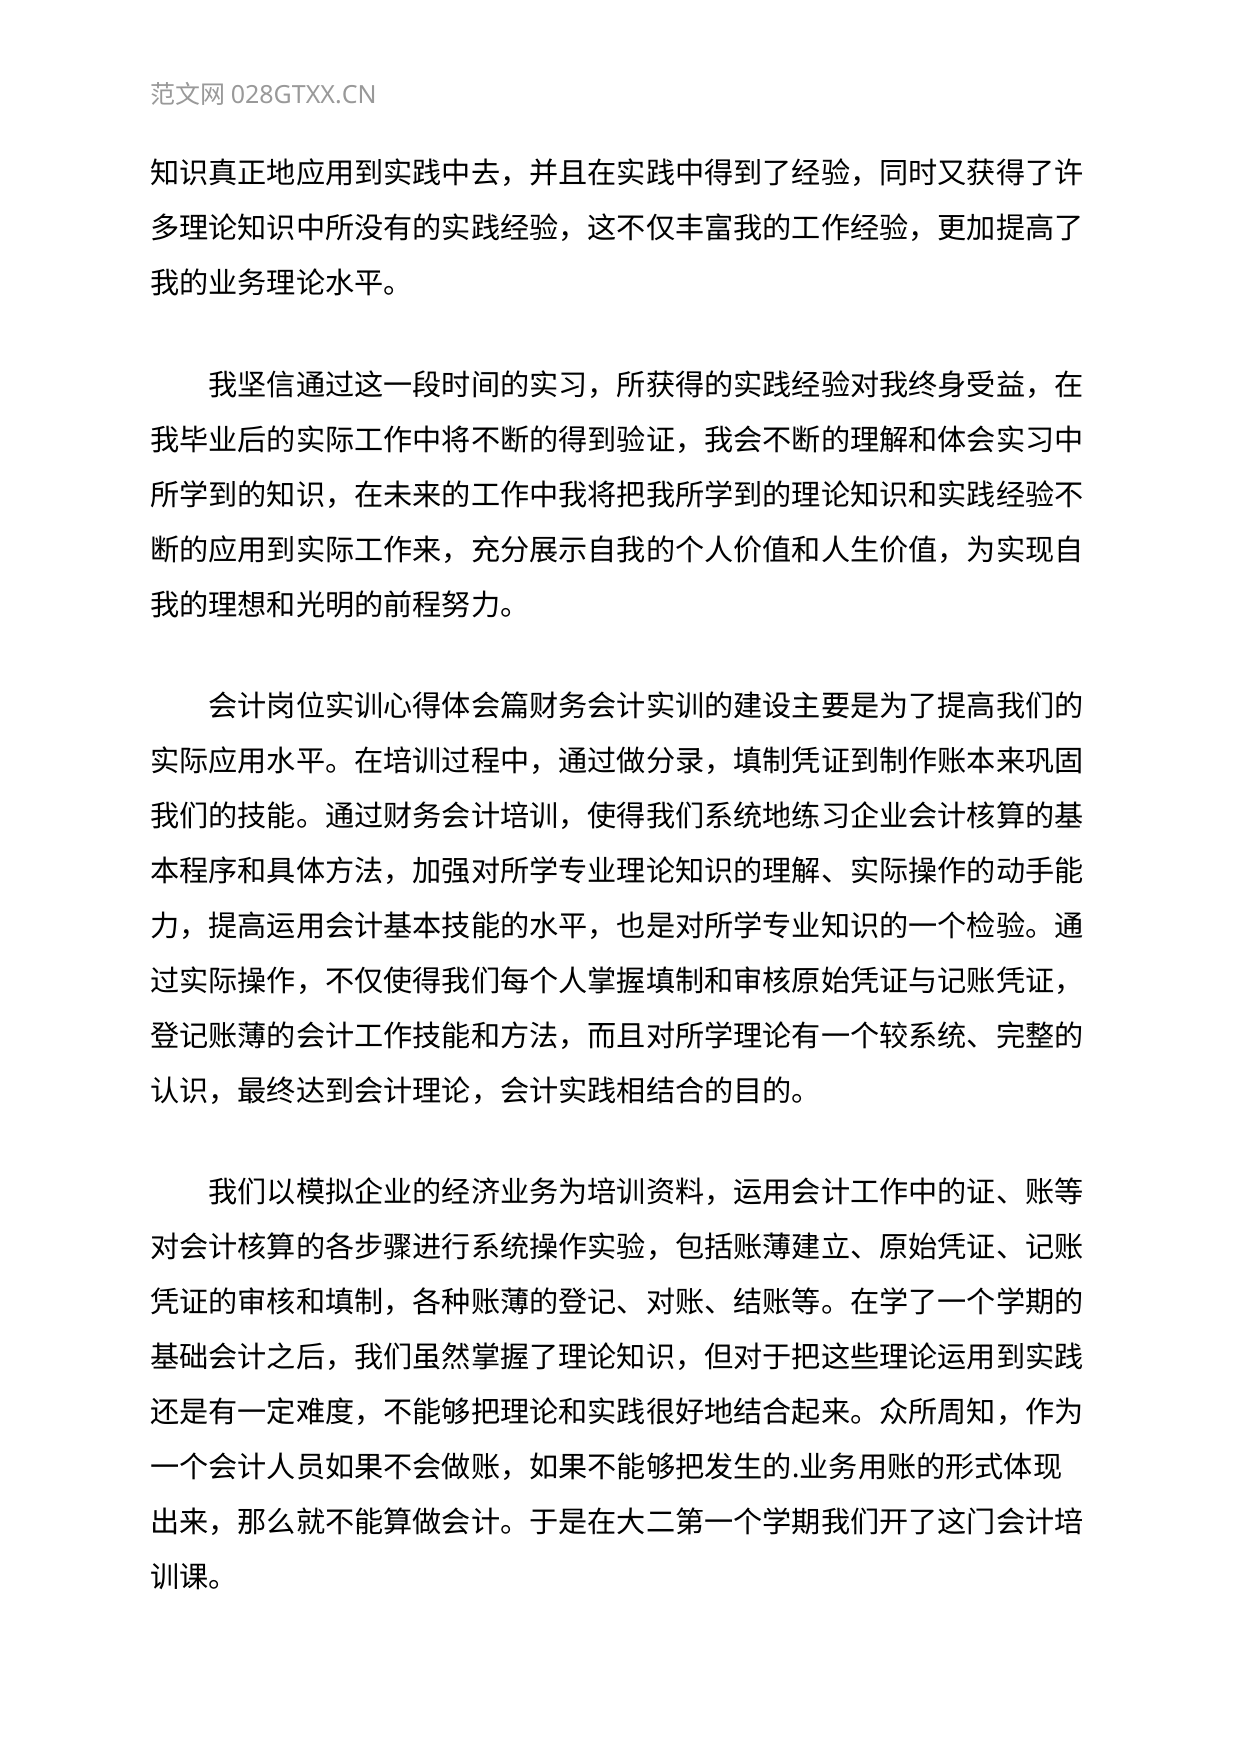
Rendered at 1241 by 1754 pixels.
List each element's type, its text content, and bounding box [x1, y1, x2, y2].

text 我们以模拟企业的经济业务为培训资料，运用会计工作中的证、账等对会计核算的各步骤进行系统操作实验，包括账薄建立、原始凭证、记账凭证的审核和填制，各种账薄的登记、对账、结账等。在学了一个学期的基础会计之后，我们虽然掌握了理论知识，但对于把这些理论运用到实践还是有一定难度，不能够把理论和实践很好地结合起来。众所周知，作为一个会计人员如果不会做账，如果不能够把发生的.业务用账的形式体现出来，那么就不能算做会计。于是在大二第一个学期我们开了这门会计培训课。 [150, 1169, 1090, 1596]
text 会计岗位实训心得体会篇财务会计实训的建设主要是为了提高我们的实际应用水平。在培训过程中，通过做分录，填制凭证到制作账本来巩固我们的技能。通过财务会计培训，使得我们系统地练习企业会计核算的基本程序和具体方法，加强对所学专业理论知识的理解、实际操作的动手能力，提高运用会计基本技能的水平，也是对所学专业知识的一个检验。通过实际操作，不仅使得我们每个人掌握填制和审核原始凭证与记账凭证，登记账薄的会计工作技能和方法，而且对所学理论有一个较系统、完整的认识，最终达到会计理论，会计实践相结合的目的。 [150, 683, 1090, 1109]
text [150, 150, 1090, 302]
text 我坚信通过这一段时间的实习，所获得的实践经验对我终身受益，在我毕业后的实际工作中将不断的得到验证，我会不断的理解和体会实习中所学到的知识，在未来的工作中我将把我所学到的理论知识和实践经验不断的应用到实际工作来，充分展示自我的个人价值和人生价值，为实现自我的理想和光明的前程努力。 [150, 362, 1090, 623]
